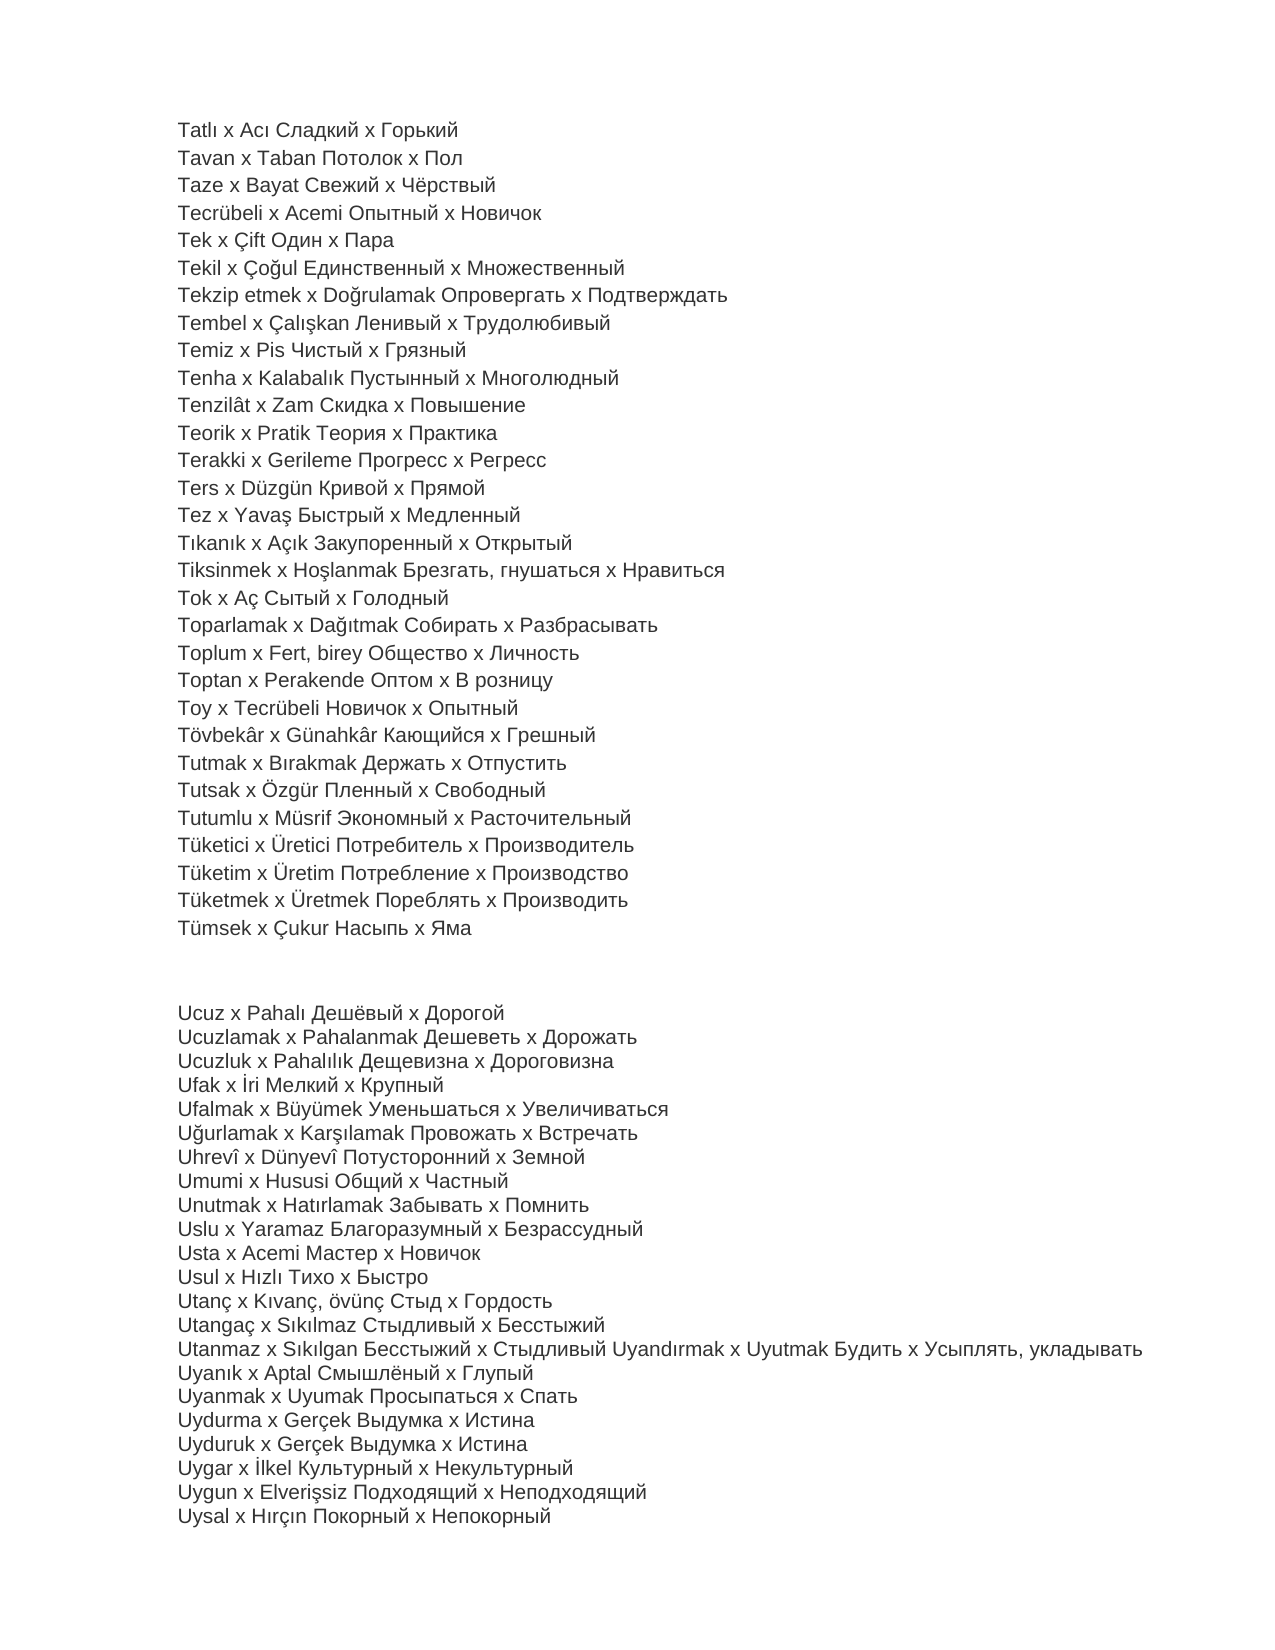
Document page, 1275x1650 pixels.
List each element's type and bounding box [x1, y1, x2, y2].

text [177, 1001, 1186, 1528]
text [177, 118, 1186, 972]
